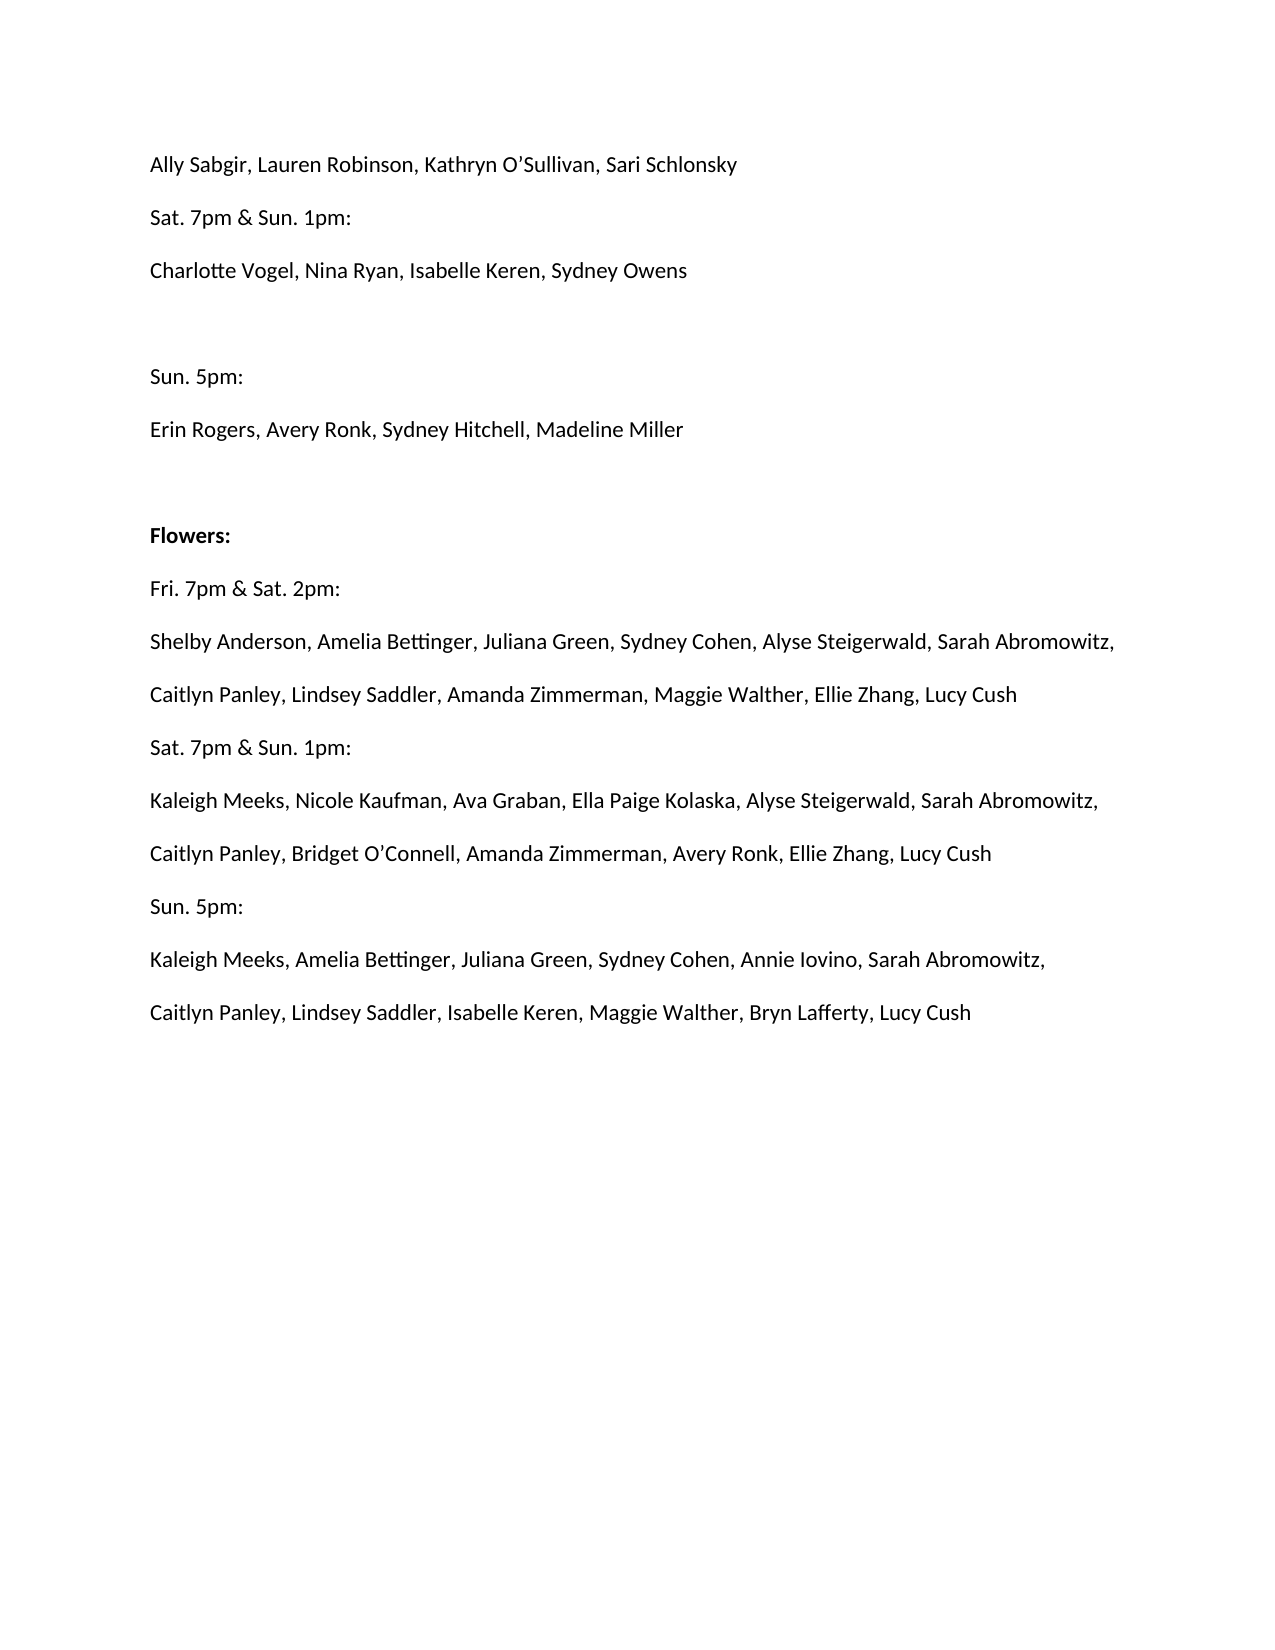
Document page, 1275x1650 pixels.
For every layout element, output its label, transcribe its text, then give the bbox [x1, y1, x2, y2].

text Shelby Anderson, Amelia Bettinger, Juliana Green, Sydney Cohen, Alyse Steigerwald, Sarah Abromowitz, [150, 627, 1125, 655]
text Sat. 7pm & Sun. 1pm: [150, 203, 1125, 231]
text Sun. 5pm: [150, 892, 1125, 920]
text Charlotte Vogel, Nina Ryan, Isabelle Keren, Sydney Owens [150, 256, 1125, 284]
text Ally Sabgir, Lauren Robinson, Kathryn O’Sullivan, Sari Schlonsky [150, 150, 1125, 178]
text Erin Rogers, Avery Ronk, Sydney Hitchell, Madeline Miller [150, 415, 1125, 443]
text Caitlyn Panley, Lindsey Saddler, Amanda Zimmerman, Maggie Walther, Ellie Zhang, Lucy Cush [150, 680, 1125, 708]
text Kaleigh Meeks, Nicole Kaufman, Ava Graban, Ella Paige Kolaska, Alyse Steigerwald, Sarah Abromowitz, [150, 786, 1125, 814]
text Flowers: [150, 521, 1125, 549]
text Sun. 5pm: [150, 362, 1125, 390]
text Sat. 7pm & Sun. 1pm: [150, 733, 1125, 761]
text Caitlyn Panley, Lindsey Saddler, Isabelle Keren, Maggie Walther, Bryn Lafferty, Lucy Cush [150, 998, 1125, 1026]
text Kaleigh Meeks, Amelia Bettinger, Juliana Green, Sydney Cohen, Annie Iovino, Sarah Abromowitz, [150, 945, 1125, 973]
text Fri. 7pm & Sat. 2pm: [150, 574, 1125, 602]
text Caitlyn Panley, Bridget O’Connell, Amanda Zimmerman, Avery Ronk, Ellie Zhang, Lucy Cush [150, 839, 1125, 867]
